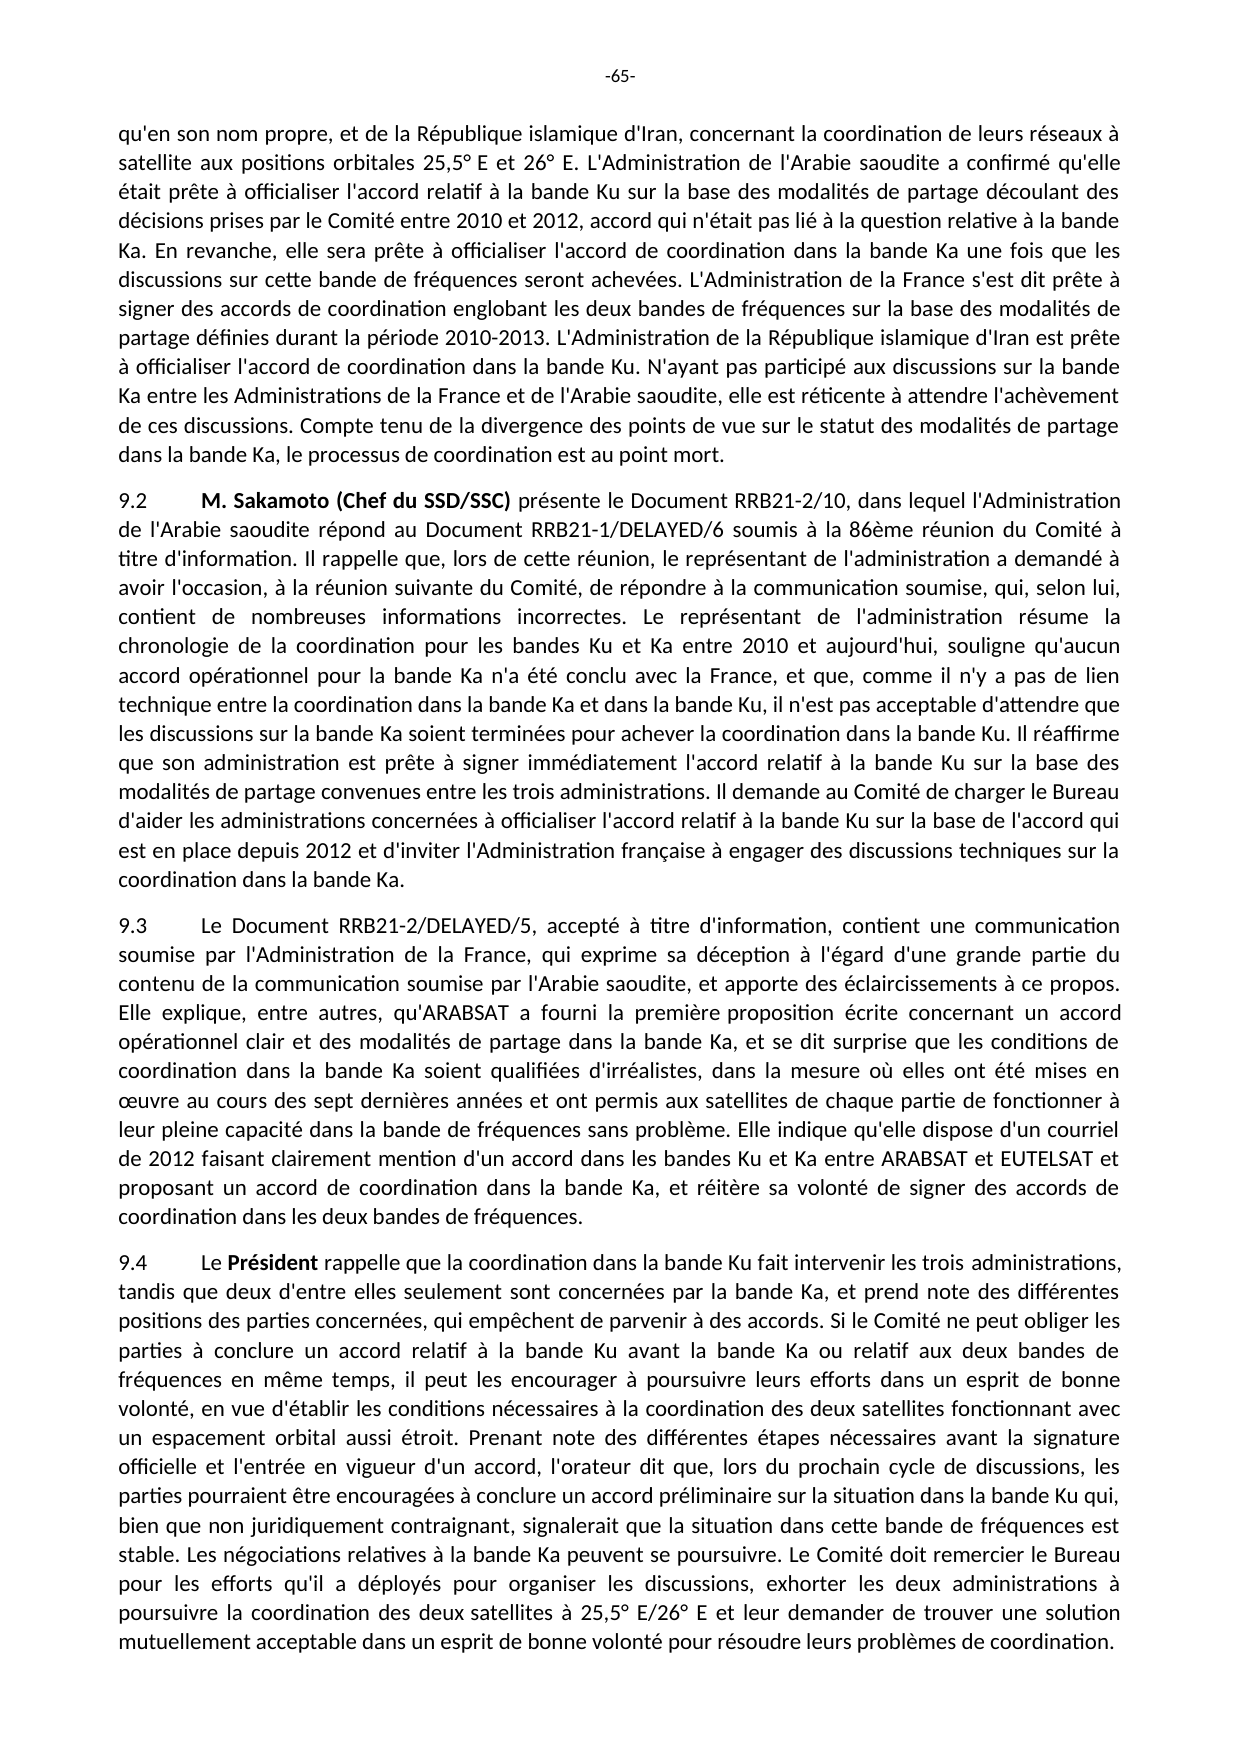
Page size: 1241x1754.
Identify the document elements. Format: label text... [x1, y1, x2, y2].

text 9.4 Le Président rappelle que la coordination dans la bande Ku fait intervenir les trois administrations, tandis que deux d'entre elles seulement sont concernées par la bande Ka, et prend note des différentes positions des parties concernées, qui empêchent de parvenir à des accords. Si le Comité ne peut obliger les parties à conclure un accord relatif à la bande Ku avant la bande Ka ou relatif aux deux bandes de fréquences en même temps, il peut les encourager à poursuivre leurs efforts dans un esprit de bonne volonté, en vue d'établir les conditions nécessaires à la coordination des deux satellites fonctionnant avec un espacement orbital aussi étroit. Prenant note des différentes étapes nécessaires avant la signature officielle et l'entrée en vigueur d'un accord, l'orateur dit que, lors du prochain cycle de discussions, les parties pourraient être encouragées à conclure un accord préliminaire sur la situation dans la bande Ku qui, bien que non juridiquement contraignant, signalerait que la situation dans cette bande de fréquences est stable. Les négociations relatives à la bande Ka peuvent se poursuivre. Le Comité doit remercier le Bureau pour les efforts qu'il a déployés pour organiser les discussions, exhorter les deux administrations à poursuivre la coordination des deux satellites à 25,5° E/26° E et leur demander de trouver une solution mutuellement acceptable dans un esprit de bonne volonté pour résoudre leurs problèmes de coordination. [118, 1247, 1122, 1656]
text 9.3 Le Document RRB21-2/DELAYED/5, accepté à titre d'information, contient une communication soumise par l'Administration de la France, qui exprime sa déception à l'égard d'une grande partie du contenu de la communication soumise par l'Arabie saoudite, et apporte des éclaircissements à ce propos. Elle explique, entre autres, qu'ARABSAT a fourni la première proposition écrite concernant un accord opérationnel clair et des modalités de partage dans la bande Ka, et se dit surprise que les conditions de coordination dans la bande Ka soient qualifiées d'irréalistes, dans la mesure où elles ont été mises en œuvre au cours des sept dernières années et ont permis aux satellites de chaque partie de fonctionner à leur pleine capacité dans la bande de fréquences sans problème. Elle indique qu'elle dispose d'un courriel de 2012 faisant clairement mention d'un accord dans les bandes Ku et Ka entre ARABSAT et EUTELSAT et proposant un accord de coordination dans la bande Ka, et réitère sa volonté de signer des accords de coordination dans les deux bandes de fréquences. [118, 910, 1122, 1231]
text 9.2 M. Sakamoto (Chef du SSD/SSC) présente le Document RRB21-2/10, dans lequel l'Administration de l'Arabie saoudite répond au Document RRB21-1/DELAYED/6 soumis à la 86ème réunion du Comité à titre d'information. Il rappelle que, lors de cette réunion, le représentant de l'administration a demandé à avoir l'occasion, à la réunion suivante du Comité, de répondre à la communication soumise, qui, selon lui, contient de nombreuses informations incorrectes. Le représentant de l'administration résume la chronologie de la coordination pour les bandes Ku et Ka entre 2010 et aujourd'hui, souligne qu'aucun accord opérationnel pour la bande Ka n'a été conclu avec la France, et que, comme il n'y a pas de lien technique entre la coordination dans la bande Ka et dans la bande Ku, il n'est pas acceptable d'attendre que les discussions sur la bande Ka soient terminées pour achever la coordination dans la bande Ku. Il réaffirme que son administration est prête à signer immédiatement l'accord relatif à la bande Ku sur la base des modalités de partage convenues entre les trois administrations. Il demande au Comité de charger le Bureau d'aider les administrations concernées à officialiser l'accord relatif à la bande Ku sur la base de l'accord qui est en place depuis 2012 et d'inviter l'Administration française à engager des discussions techniques sur la coordination dans la bande Ka. [118, 485, 1122, 893]
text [118, 118, 1122, 468]
